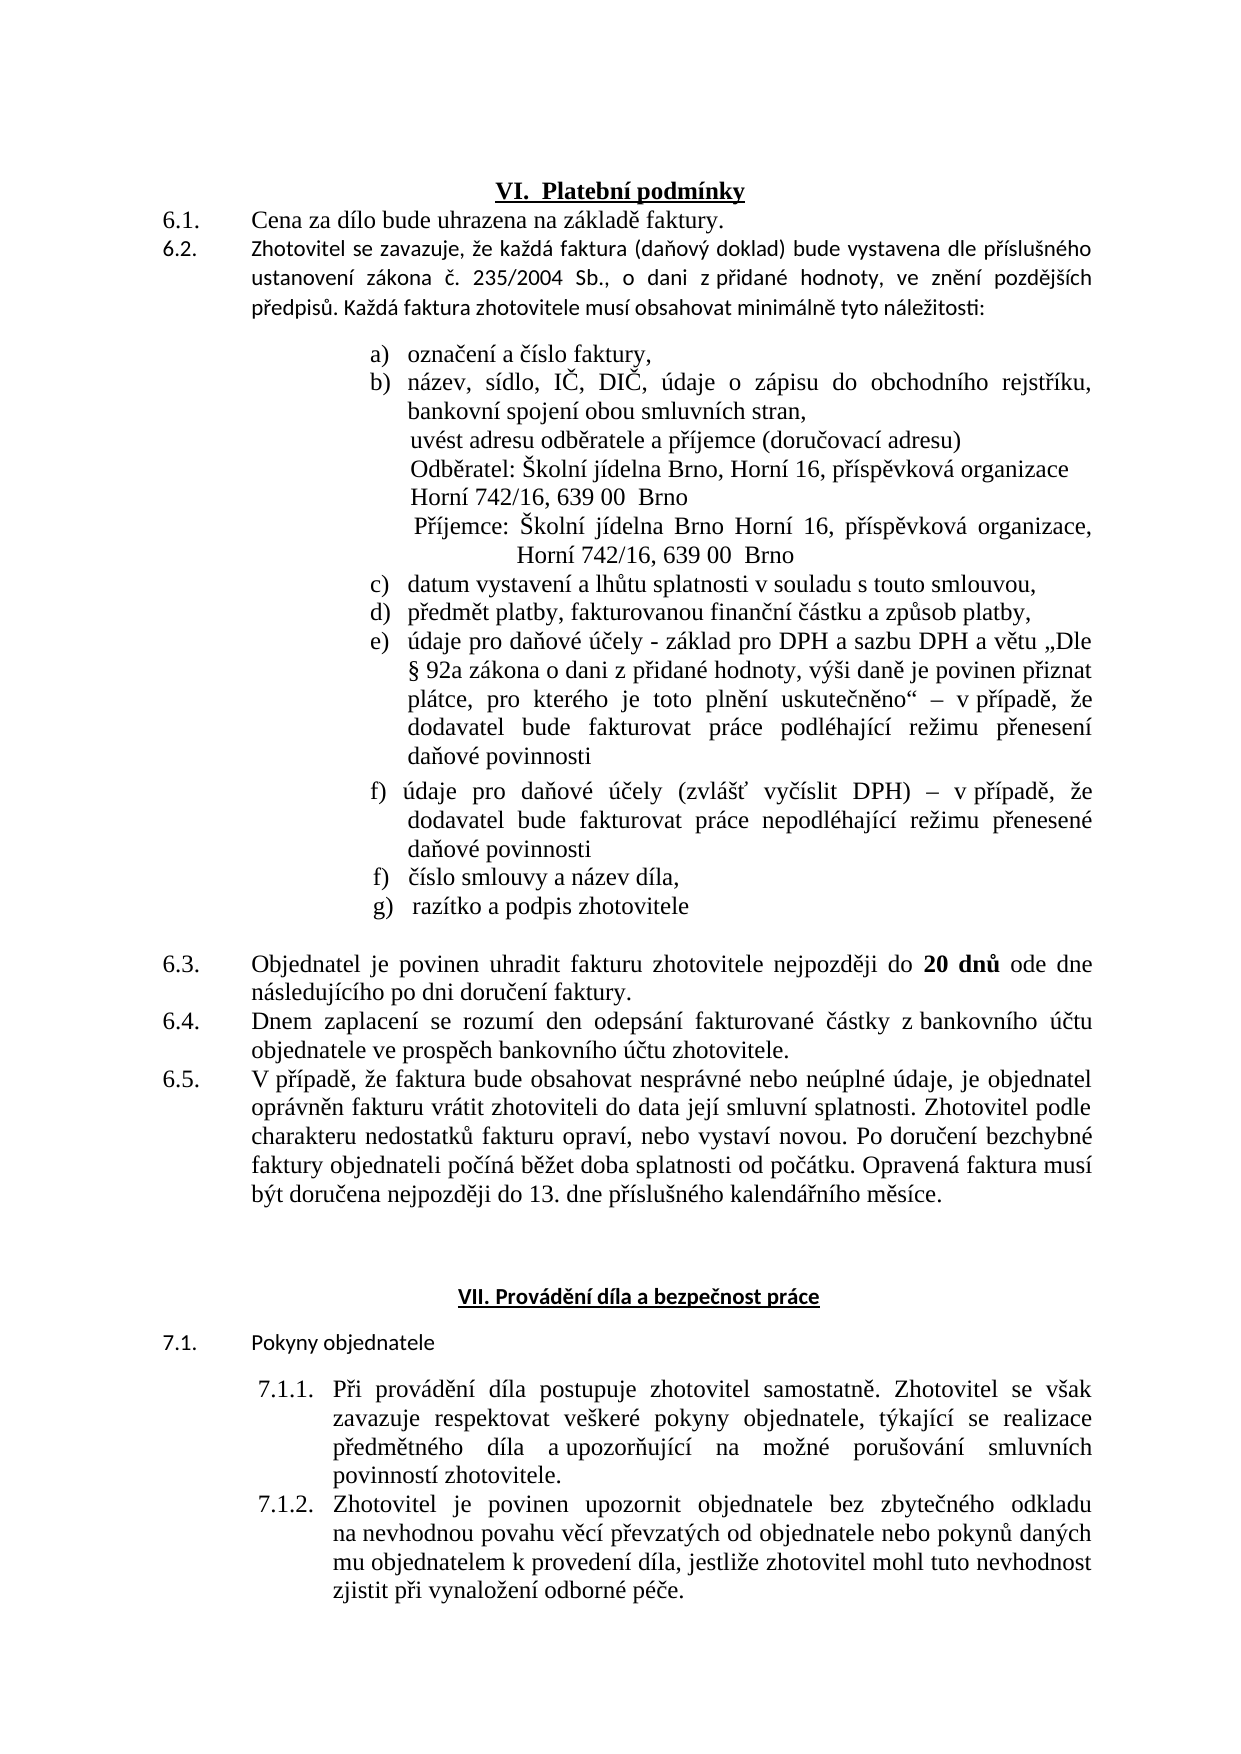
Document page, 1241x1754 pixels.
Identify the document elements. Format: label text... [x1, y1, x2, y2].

list datum vystavení a lhůtu splatnosti v souladu s touto smlouvou, [370, 569, 1093, 597]
text 6.4. Dnem zaplacení se rozumí den odepsání fakturované částky z bankovního účtu objednatele ve prospěch bankovního účtu zhotovitele. [162, 1006, 1093, 1064]
text 7.1.1. Při provádění díla postupuje zhotovitel samostatně. Zhotovitel se však zavazuje respektovat veškeré pokyny objednatele, týkající se realizace předmětného díla a upozorňující na možné porušování smluvních povinností zhotovitele. [258, 1374, 1093, 1489]
text Odběratel: Školní jídelna Brno, Horní 16, příspěvková organizace [410, 454, 1093, 482]
text 6.3. Objednatel je povinen uhradit fakturu zhotovitele nejpozději do 20 dnů ode dne následujícího po dni doručení faktury. [162, 949, 1093, 1006]
text VII. Provádění díla a bezpečnost práce [185, 1282, 1093, 1310]
text g) razítko a podpis zhotovitele [373, 891, 1093, 920]
text 7.1.2. Zhotovitel je povinen upozornit objednatele bez zbytečného odkladu na nevhodnou povahu věcí převzatých od objednatele nebo pokynů daných mu objednatelem k provedení díla, jestliže zhotovitel mohl tuto nevhodnost zjistit při vynaložení odborné péče. [258, 1489, 1093, 1604]
text Horní 742/16, 639 00 Brno [410, 482, 1093, 511]
text f) číslo smlouvy a název díla, [373, 862, 1093, 891]
list název, sídlo, IČ, DIČ, údaje o zápisu do obchodního rejstříku, bankovní spojení obou smluvních stran, [370, 367, 1093, 425]
text 6.2. Zhotovitel se zavazuje, že každá faktura (daňový doklad) bude vystavena dle příslušného ustanovení zákona č. 235/2004 Sb., o dani z přidané hodnoty, ve znění pozdějších předpisů. Každá faktura zhotovitele musí obsahovat minimálně tyto náležitosti: [162, 234, 1093, 321]
text uvést adresu odběratele a příjemce (doručovací adresu) [410, 425, 1093, 454]
list předmět platby, fakturovanou finanční částku a způsob platby, [370, 597, 1093, 626]
list údaje pro daňové účely - základ pro DPH a sazbu DPH a větu „Dle § 92a zákona o dani z přidané hodnoty, výši daně je povinen přiznat plátce, pro kterého je toto plnění uskutečněno“ – v případě, že dodavatel bude fakturovat práce podléhající režimu přenesení daňové povinnosti [370, 626, 1093, 770]
list údaje pro daňové účely (zvlášť vyčíslit DPH) – v případě, že dodavatel bude fakturovat práce nepodléhající režimu přenesené daňové povinnosti [370, 776, 1093, 862]
text 7.1. Pokyny objednatele [162, 1328, 1093, 1356]
text VI. Platební podmínky [148, 176, 1093, 205]
text 6.5. V případě, že faktura bude obsahovat nesprávné nebo neúplné údaje, je objednatel oprávněn fakturu vrátit zhotoviteli do data její smluvní splatnosti. Zhotovitel podle charakteru nedostatků fakturu opraví, nebo vystaví novou. Po doručení bezchybné faktury objednateli počíná běžet doba splatnosti od počátku. Opravená faktura musí být doručena nejpozději do 13. dne příslušného kalendářního měsíce. [162, 1064, 1093, 1207]
text Příjemce: Školní jídelna Brno Horní 16, příspěvková organizace, Horní 742/16, 639 00 Brno [413, 511, 1093, 569]
text 6.1. Cena za dílo bude uhrazena na základě faktury. [148, 205, 1093, 234]
list označení a číslo faktury, [370, 339, 1093, 367]
